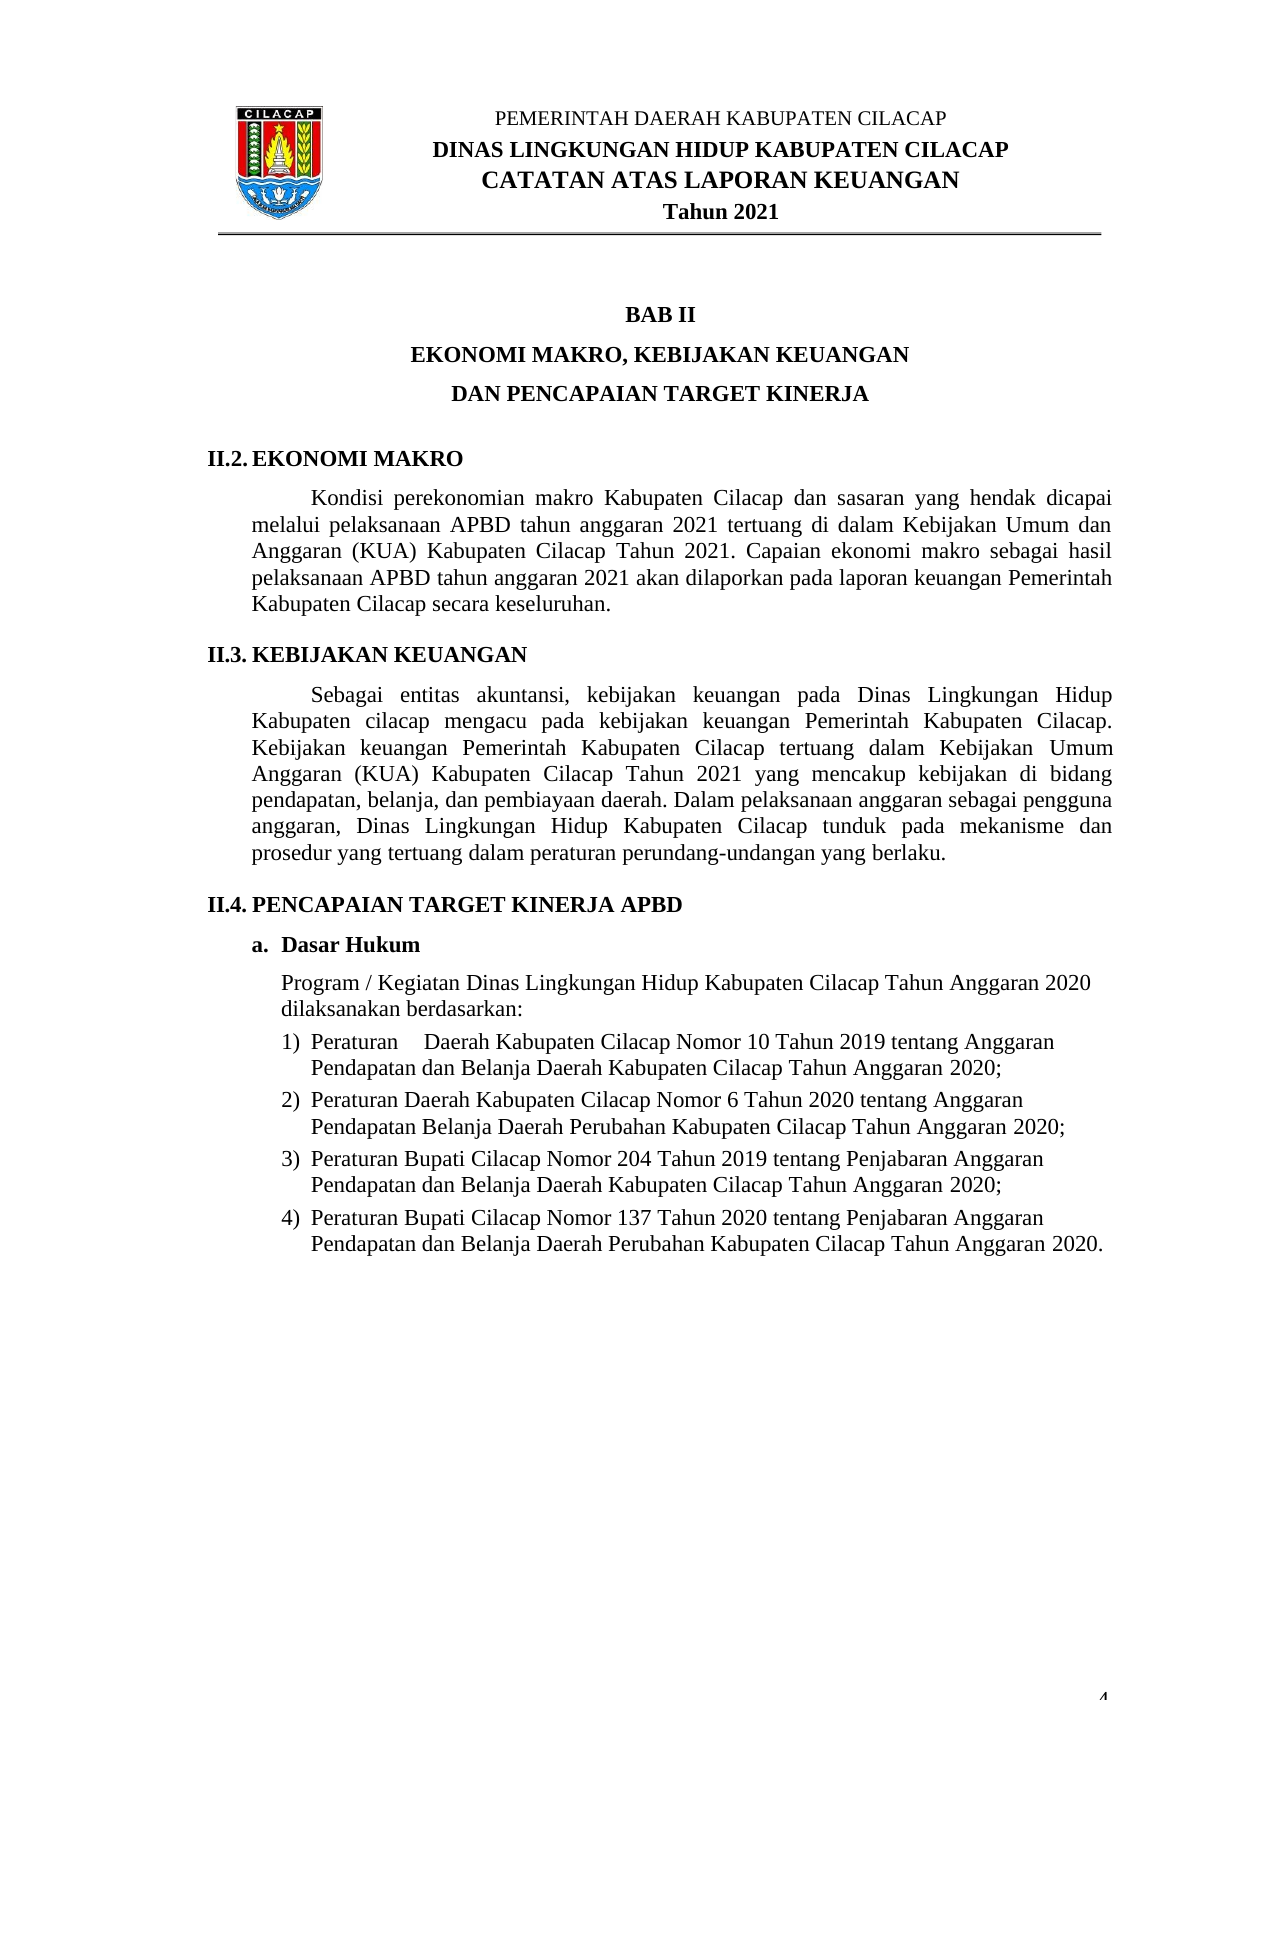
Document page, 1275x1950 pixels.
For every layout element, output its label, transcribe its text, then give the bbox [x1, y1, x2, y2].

text Program / Kegiatan Dinas Lingkungan Hidup Kabupaten Cilacap Tahun Anggaran 2020 dilaksanakan berdasarkan: [281, 969, 1114, 1022]
list EKONOMI MAKRO [207, 445, 1269, 471]
list Peraturan Daerah Kabupaten Cilacap Nomor 6 Tahun 2020 tentang Anggaran Pendapatan Belanja Daerah Perubahan Kabupaten Cilacap Tahun Anggaran 2020; [281, 1086, 1112, 1139]
subtitle PENCAPAIAN TARGET KINERJA APBD [207, 891, 1269, 917]
list Peraturan Daerah Kabupaten Cilacap Nomor 10 Tahun 2019 tentang Anggaran Pendapatan dan Belanja Daerah Kabupaten Cilacap Tahun Anggaran 2020; [281, 1028, 1113, 1080]
list Peraturan Bupati Cilacap Nomor 204 Tahun 2019 tentang Penjabaran Anggaran Pendapatan dan Belanja Daerah Kabupaten Cilacap Tahun Anggaran 2020; [281, 1145, 1113, 1198]
text BAB II [398, 302, 923, 328]
list Dasar Hukum [251, 931, 1269, 957]
subtitle KEBIJAKAN KEUANGAN [207, 641, 1269, 668]
text Kondisi perekonomian makro Kabupaten Cilacap dan sasaran yang hendak dicapai melalui pelaksanaan APBD tahun anggaran 2021 tertuang di dalam Kebijakan Umum dan Anggaran (KUA) Kabupaten Cilacap Tahun 2021. Capaian ekonomi makro sebagai hasil pelaksanaan APBD tahun anggaran 2021 akan dilaporkan pada laporan keuangan Pemerintah Kabupaten Cilacap secara keseluruhan. [251, 484, 1113, 616]
picture [235, 106, 323, 220]
text Sebagai entitas akuntansi, kebijakan keuangan pada Dinas Lingkungan Hidup Kabupaten cilacap mengacu pada kebijakan keuangan Pemerintah Kabupaten Cilacap. Kebijakan keuangan Pemerintah Kabupaten Cilacap tertuang dalam Kebijakan Umum Anggaran (KUA) Kabupaten Cilacap Tahun 2021 yang mencakup kebijakan di bidang pendapatan, belanja, dan pembiayaan daerah. Dalam pelaksanaan anggaran sebagai pengguna anggaran, Dinas Lingkungan Hidup Kabupaten Cilacap tunduk pada mekanisme dan prosedur yang tertuang dalam peraturan perundang-undangan yang berlaku. [251, 681, 1114, 865]
list Peraturan Bupati Cilacap Nomor 137 Tahun 2020 tentang Penjabaran Anggaran Pendapatan dan Belanja Daerah Perubahan Kabupaten Cilacap Tahun Anggaran 2020. [281, 1204, 1113, 1256]
text EKONOMI MAKRO, KEBIJAKAN KEUANGAN DAN PENCAPAIAN TARGET KINERJA [398, 341, 922, 407]
